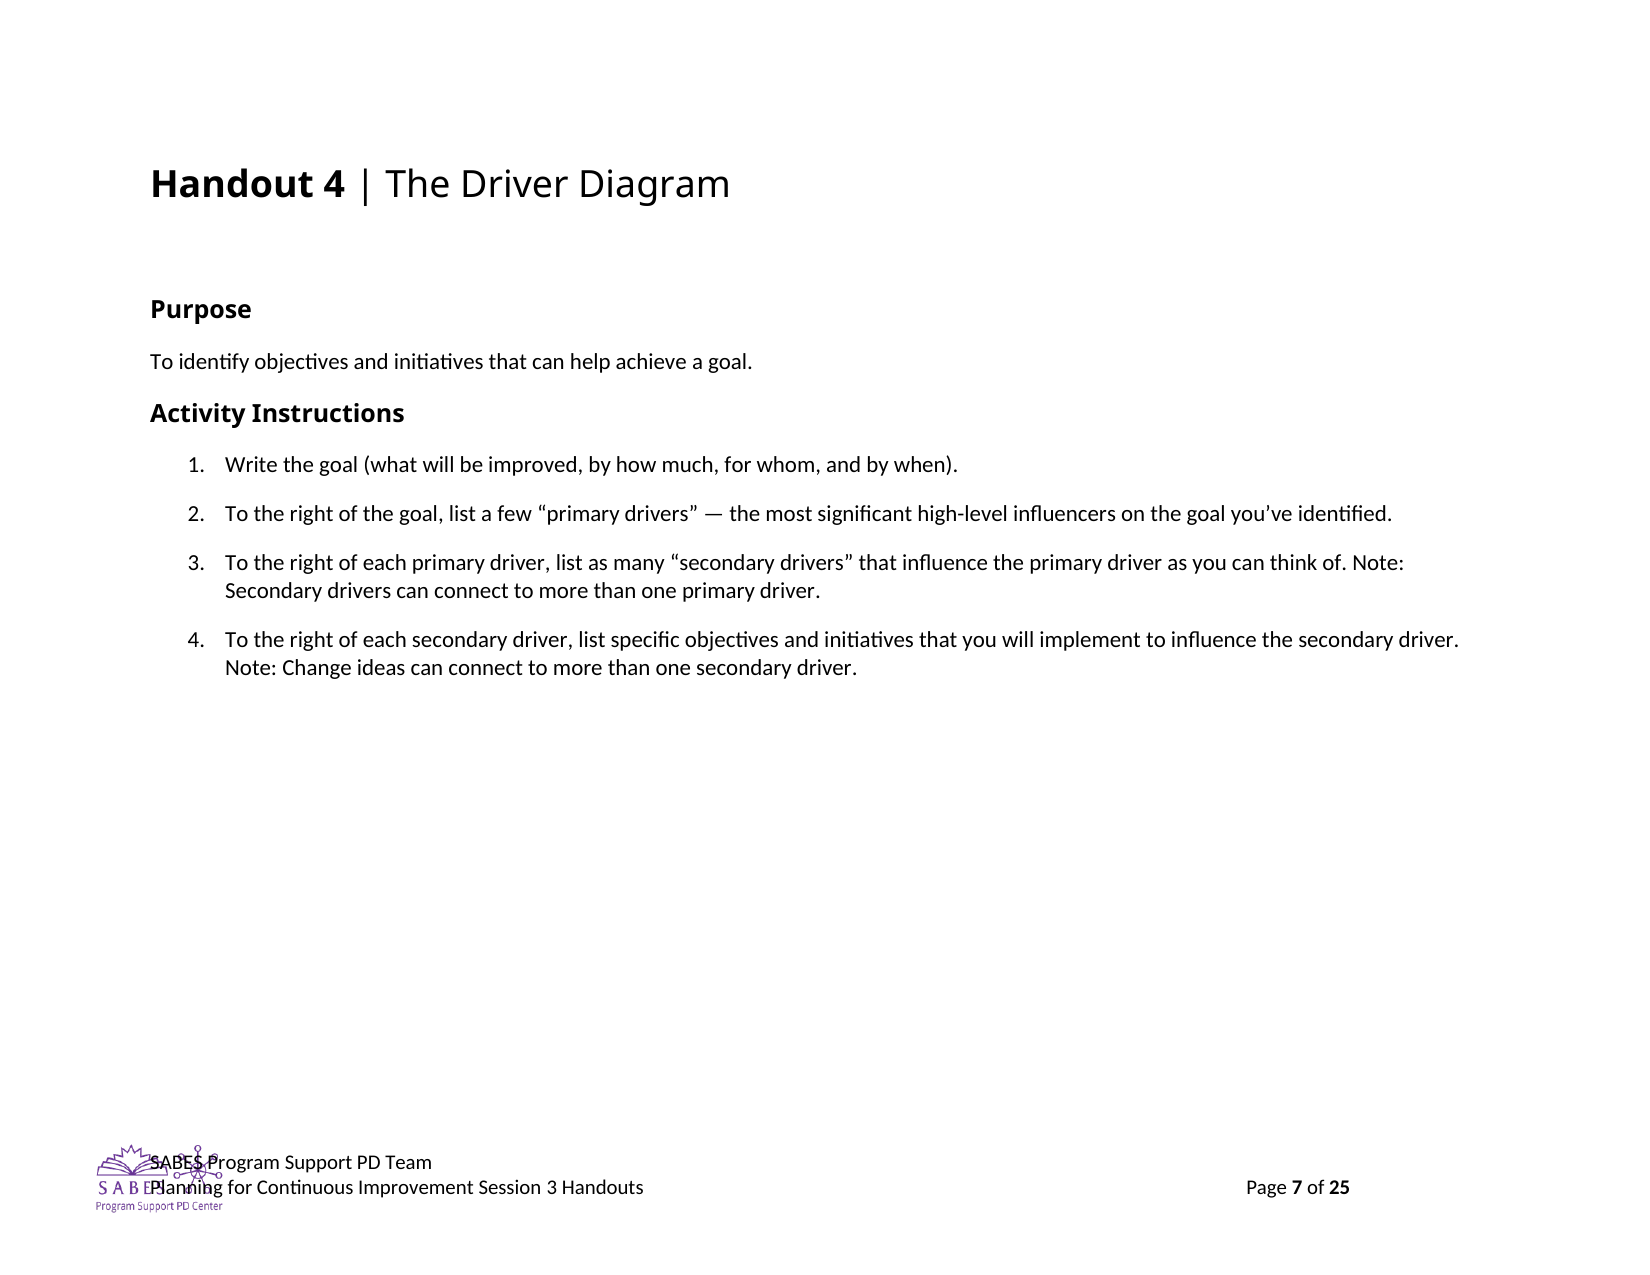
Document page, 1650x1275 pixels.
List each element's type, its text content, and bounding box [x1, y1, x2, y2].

text To identify objectives and initiatives that can help achieve a goal. [150, 347, 1500, 375]
text Activity Instructions [150, 396, 1500, 430]
text Purpose [150, 292, 1500, 326]
list To the right of the goal, list a few “primary drivers” — the most significant high-level influencers on the goal you’ve identified. [187, 499, 1500, 527]
list To the right of each secondary driver, list specific objectives and initiatives that you will implement to influence the secondary driver. Note: Change ideas can connect to more than one secondary driver. [187, 625, 1500, 681]
list Write the goal (what will be improved, by how much, for whom, and by when). [187, 451, 1500, 478]
list To the right of each primary driver, list as many “secondary drivers” that influence the primary driver as you can think of. Note: Secondary drivers can connect to more than one primary driver. [187, 548, 1500, 604]
subtitle Handout 4 | The Driver Diagram [150, 157, 1500, 208]
picture [92, 1139, 226, 1218]
